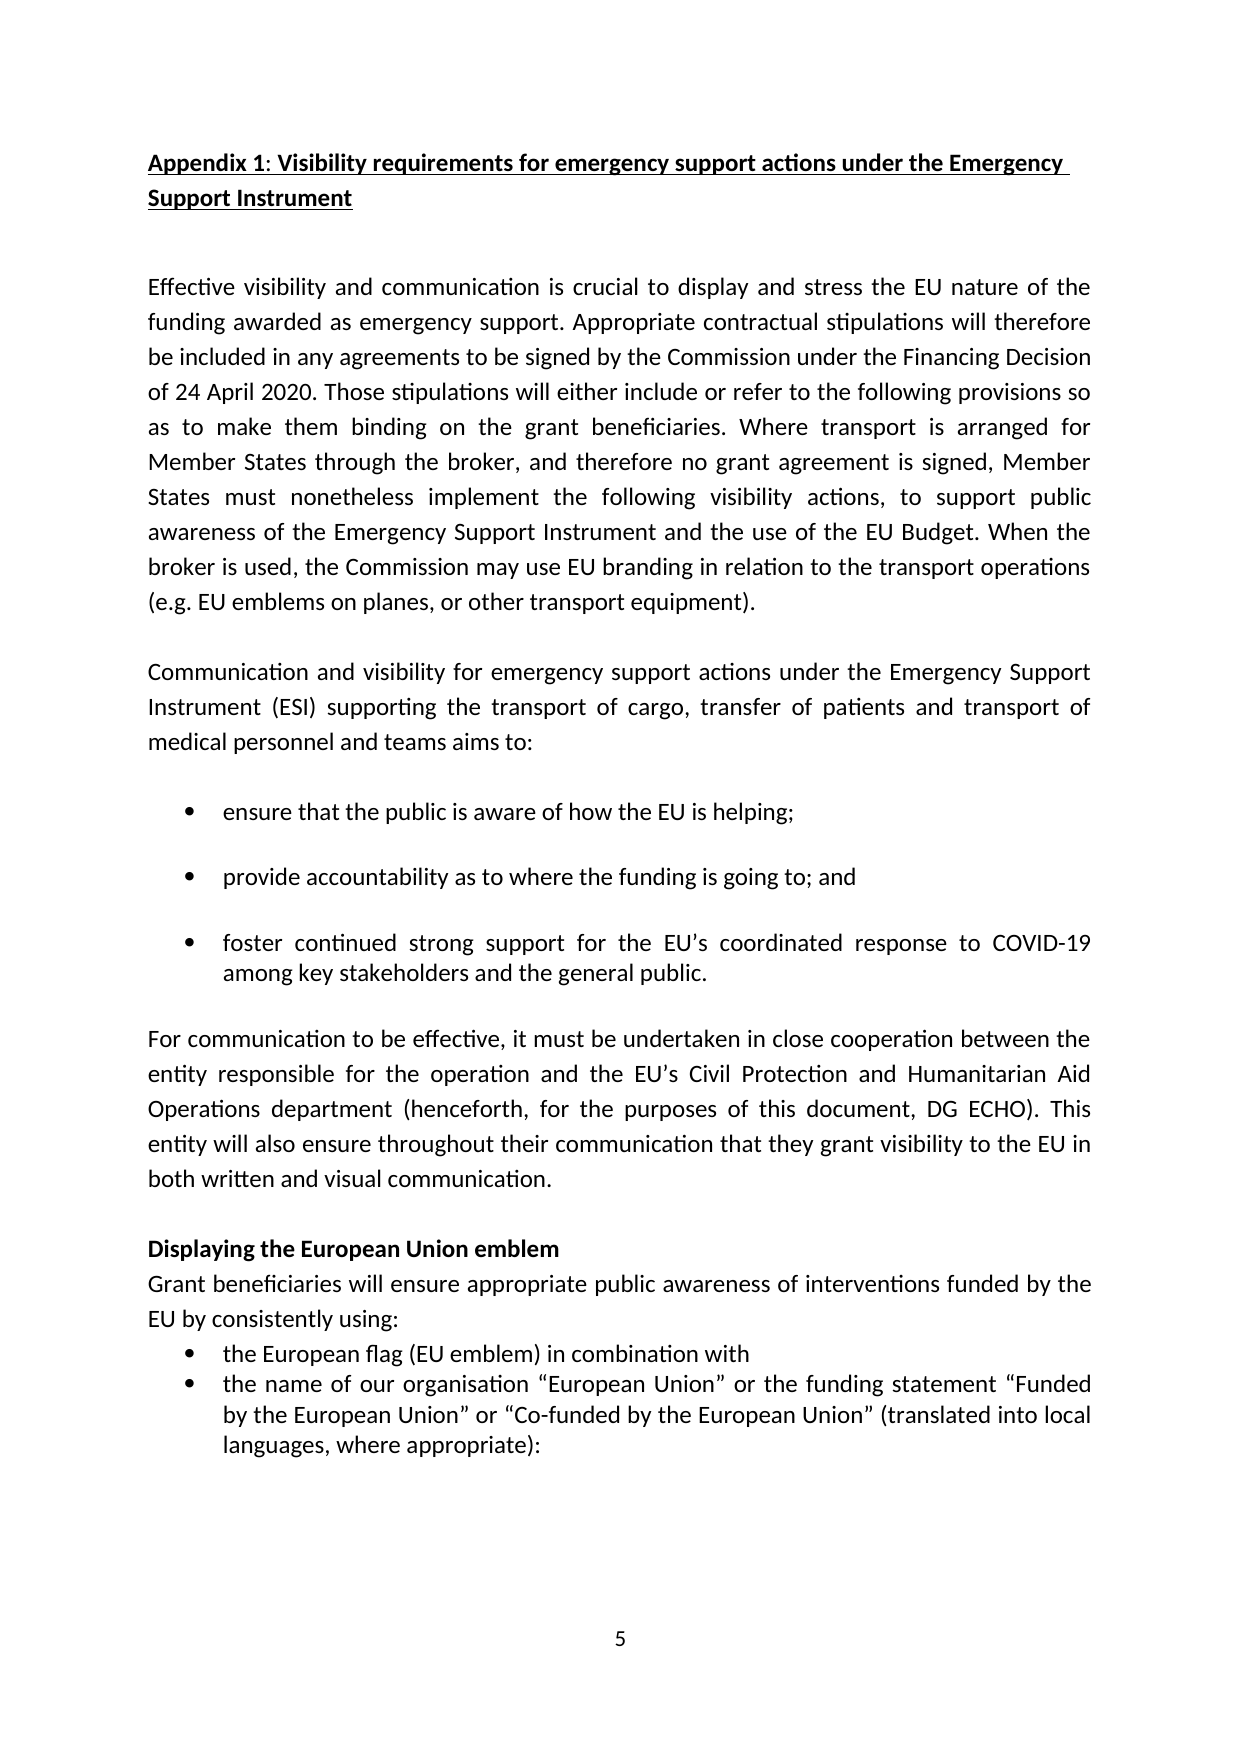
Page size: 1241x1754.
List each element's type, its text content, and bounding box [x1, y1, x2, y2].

text Communication and visibility for emergency support actions under the Emergency Support Instrument (ESI) supporting the transport of cargo, transfer of patients and transport of medical personnel and teams aims to: [148, 656, 1093, 756]
text Displaying the European Union emblem [148, 1233, 1093, 1263]
list the name of our organisation “European Union” or the funding statement “Funded by the European Union” or “Co-funded by the European Union” (translated into local languages, where appropriate): [185, 1368, 1093, 1460]
text For communication to be effective, it must be undertaken in close cooperation between the entity responsible for the operation and the EU’s Civil Protection and Humanitarian Aid Operations department (henceforth, for the purposes of this document, DG ECHO). This entity will also ensure throughout their communication that they grant visibility to the EU in both written and visual communication. [148, 1023, 1093, 1193]
list foster continued strong support for the EU’s coordinated response to COVID-19 among key stakeholders and the general public. [185, 927, 1093, 988]
text Appendix 1: Visibility requirements for emergency support actions under the Emergency Support Instrument [148, 148, 1093, 213]
list provide accountability as to where the funding is going to; and [185, 861, 1093, 892]
list ensure that the public is aware of how the EU is helping; [185, 796, 1093, 826]
list the European flag (EU emblem) in combination with [185, 1338, 1093, 1368]
text Effective visibility and communication is crucial to display and stress the EU nature of the funding awarded as emergency support. Appropriate contractual stipulations will therefore be included in any agreements to be signed by the Commission under the Financing Decision of 24 April 2020. Those stipulations will either include or refer to the following provisions so as to make them binding on the grant beneficiaries. Where transport is arranged for Member States through the broker, and therefore no grant agreement is signed, Member States must nonetheless implement the following visibility actions, to support public awareness of the Emergency Support Instrument and the use of the EU Budget. When the broker is used, the Commission may use EU branding in relation to the transport operations (e.g. EU emblems on planes, or other transport equipment). [148, 271, 1093, 616]
text Grant beneficiaries will ensure appropriate public awareness of interventions funded by the EU by consistently using: [148, 1268, 1093, 1333]
